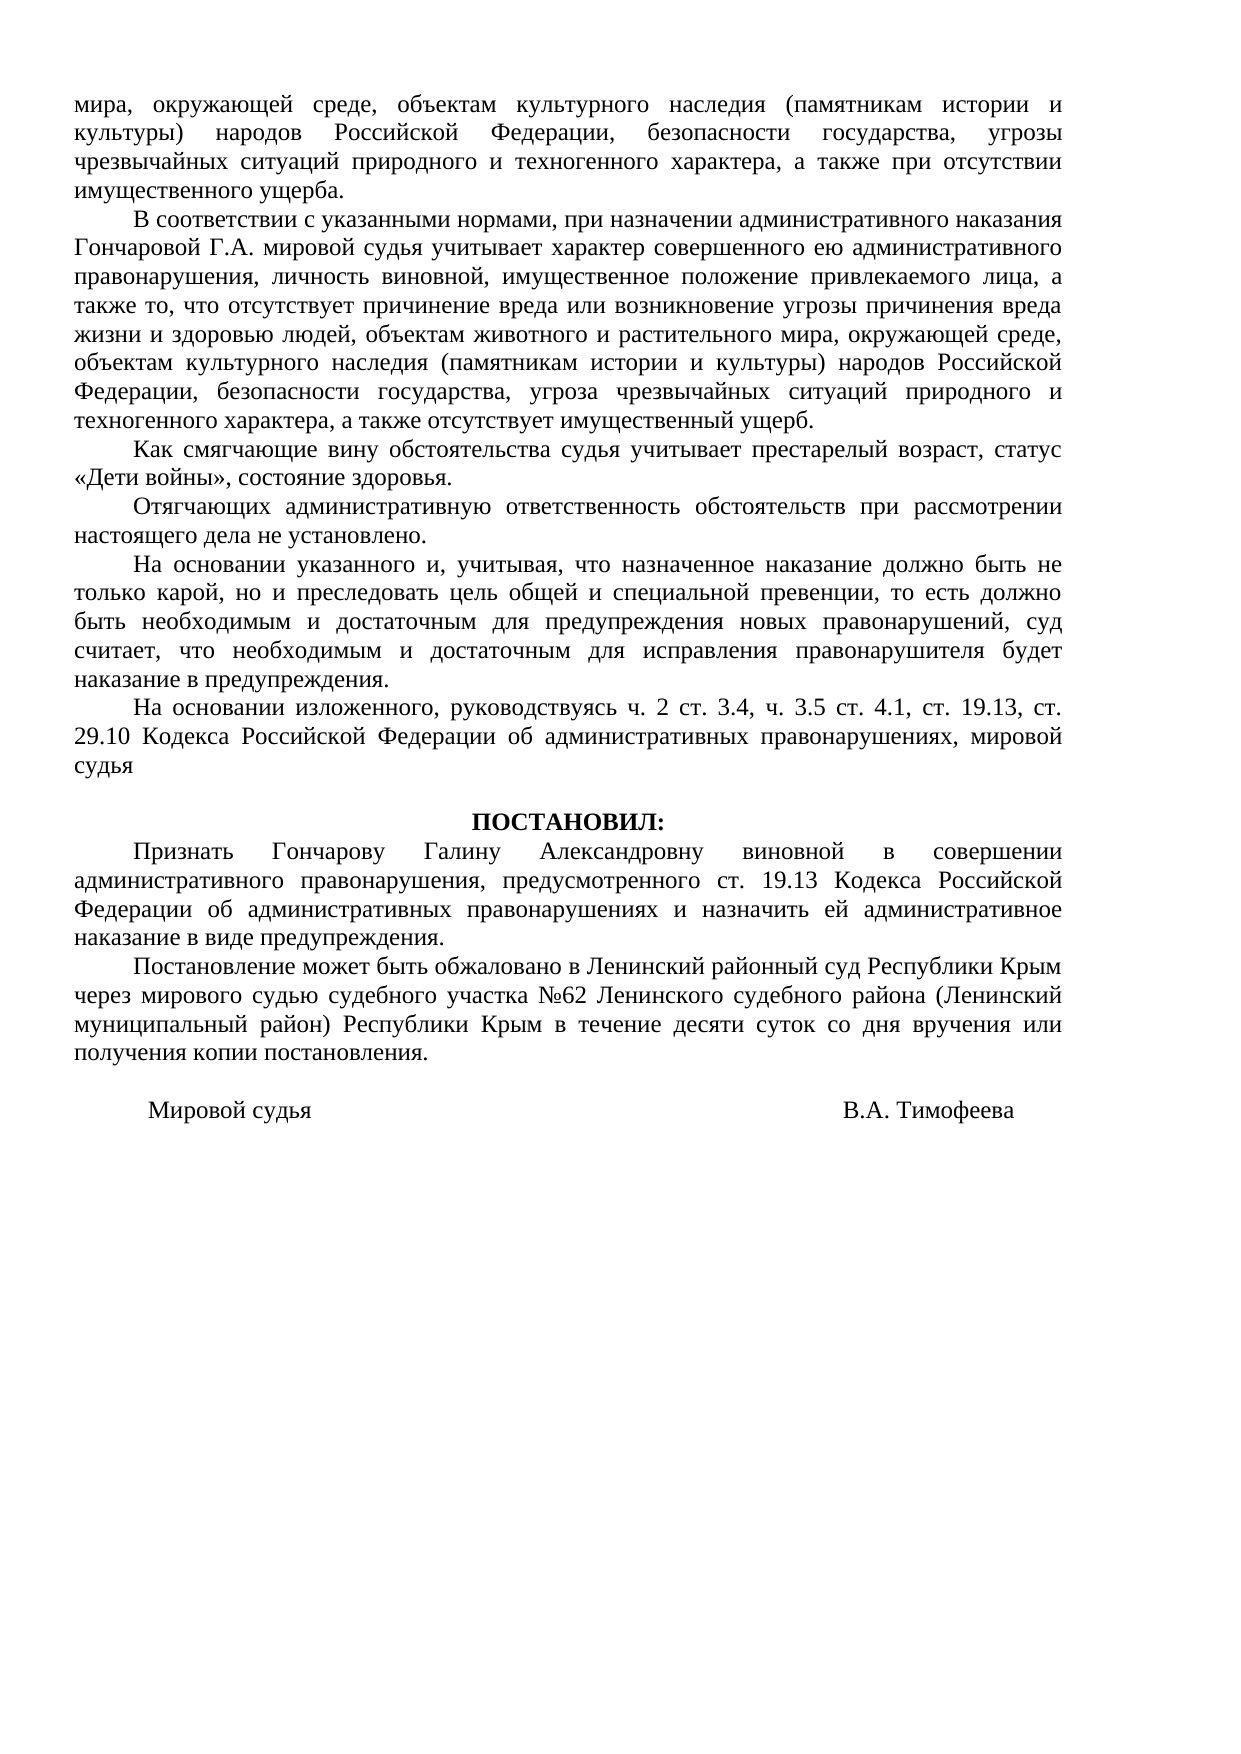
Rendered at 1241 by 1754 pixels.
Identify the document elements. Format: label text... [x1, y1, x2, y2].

text Признать Гончарову Галину Александровну виновной в совершении административного правонарушения, предусмотренного ст. 19.13 Кодекса Российской Федерации об административных правонарушениях и назначить ей административное наказание в виде предупреждения. [74, 836, 1063, 951]
text Отягчающих административную ответственность обстоятельств при рассмотрении настоящего дела не установлено. [74, 491, 1063, 549]
text Постановление может быть обжаловано в Ленинский районный суд Республики Крым через мирового судью судебного участка №62 Ленинского судебного района (Ленинский муниципальный район) Республики Крым в течение десяти суток со дня вручения или получения копии постановления. [74, 951, 1063, 1066]
text Как смягчающие вину обстоятельства судья учитывает престарелый возраст, статус «Дети войны», состояние здоровья. [74, 434, 1063, 491]
text На основании указанного и, учитывая, что назначенное наказание должно быть не только карой, но и преследовать цель общей и специальной превенции, то есть должно быть необходимым и достаточным для предупреждения новых правонарушений, суд считает, что необходимым и достаточным для исправления правонарушителя будет наказание в предупреждения. [74, 549, 1063, 692]
text ПОСТАНОВИЛ: [74, 807, 1063, 836]
text В соответствии с указанными нормами, при назначении административного наказания Гончаровой Г.А. мировой судья учитывает характер совершенного ею административного правонарушения, личность виновной, имущественное положение привлекаемого лица, а также то, что отсутствует причинение вреда или возникновение угрозы причинения вреда жизни и здоровью людей, объектам животного и растительного мира, окружающей среде, объектам культурного наследия (памятникам истории и культуры) народов Российской Федерации, безопасности государства, угроза чрезвычайных ситуаций природного и техногенного характера, а также отсутствует имущественный ущерб. [74, 204, 1063, 434]
text На основании изложенного, руководствуясь ч. 2 ст. 3.4, ч. 3.5 ст. 4.1, ст. 19.13, ст. 29.10 Кодекса Российской Федерации об административных правонарушениях, мировой судья [74, 692, 1063, 779]
text Мировой судья В.А. Тимофеева [74, 1095, 1063, 1124]
